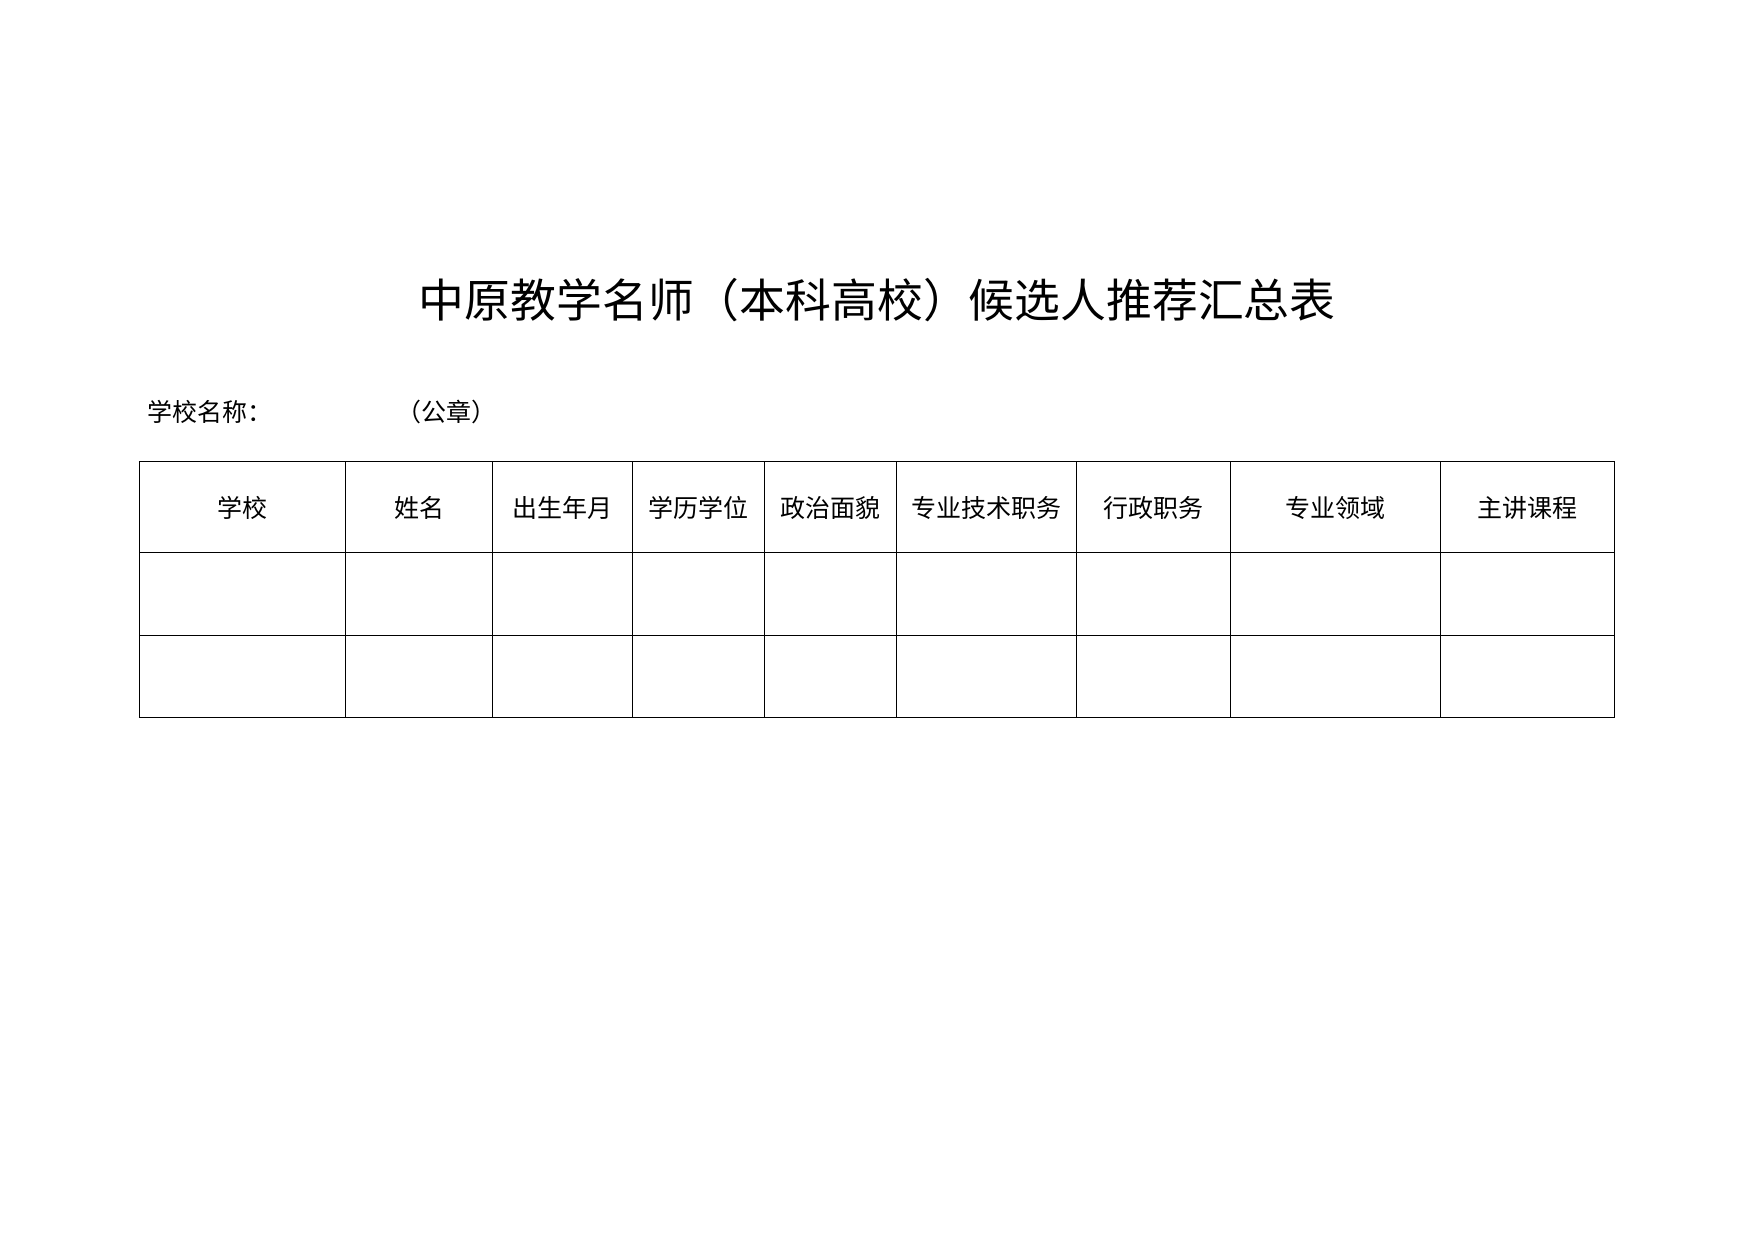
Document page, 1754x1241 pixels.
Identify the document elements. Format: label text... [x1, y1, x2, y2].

table_header 学校 [140, 462, 345, 552]
table_header 学历学位 [633, 462, 764, 552]
table_cell [493, 553, 632, 634]
table_cell [346, 636, 492, 717]
table_header 专业技术职务 [897, 462, 1076, 552]
table_cell [1231, 636, 1440, 717]
table_cell [1231, 553, 1440, 634]
text 学校名称： （公章） [148, 378, 1606, 443]
table_cell [765, 636, 896, 717]
table_header 政治面貌 [765, 462, 896, 552]
table_cell [765, 553, 896, 634]
table_cell [493, 636, 632, 717]
table_header 行政职务 [1077, 462, 1230, 552]
text 中原教学名师（本科高校）候选人推荐汇总表 [148, 264, 1606, 330]
table_cell [633, 553, 764, 634]
table_header 出生年月 [493, 462, 632, 552]
table_cell [1441, 553, 1614, 634]
table_cell [1441, 636, 1614, 717]
table_cell [140, 636, 345, 717]
table_cell [1077, 636, 1230, 717]
table_cell [897, 636, 1076, 717]
table_cell [140, 553, 345, 634]
table_header 专业领域 [1231, 462, 1440, 552]
table_header 主讲课程 [1441, 462, 1614, 552]
table_header 姓名 [346, 462, 492, 552]
table_cell [897, 553, 1076, 634]
table_cell [1077, 553, 1230, 634]
table_cell [346, 553, 492, 634]
table_cell [633, 636, 764, 717]
